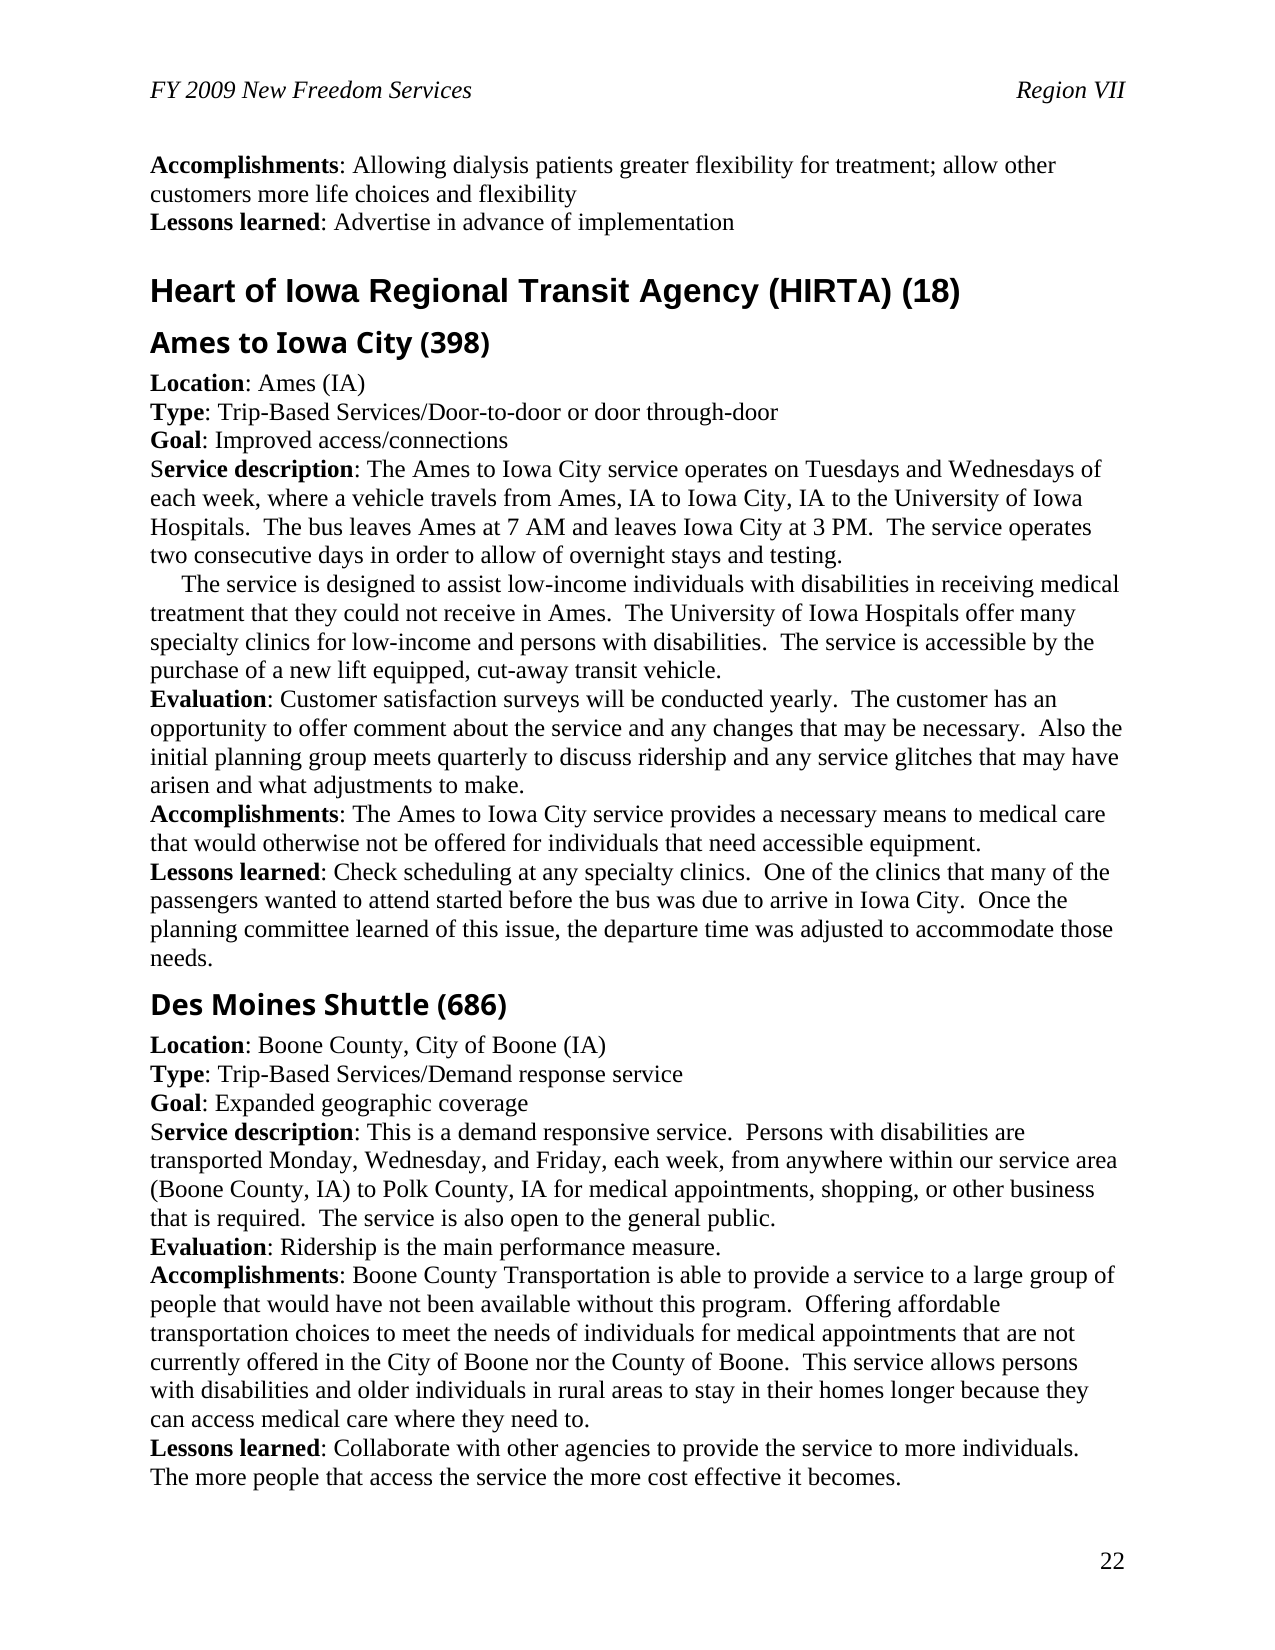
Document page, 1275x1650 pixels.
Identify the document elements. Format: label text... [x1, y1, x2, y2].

text Location: Boone County, City of Boone (IA) [150, 1030, 1125, 1059]
text Type: Trip-Based Services/Demand response service [150, 1059, 1125, 1088]
text Goal: Improved access/connections [150, 426, 1125, 454]
text Lessons learned: Collaborate with other agencies to provide the service to more individuals. The more people that access the service the more cost effective it becomes. [150, 1433, 1125, 1490]
subtitle Heart of Iowa Regional Transit Agency (HIRTA) (18) [150, 271, 1125, 310]
text Type: Trip-Based Services/Door-to-door or door through-door [150, 397, 1125, 426]
text Lessons learned: Advertise in advance of implementation [150, 207, 1125, 236]
text Evaluation: Ridership is the main performance measure. [150, 1232, 1125, 1260]
text Service description: The Ames to Iowa City service operates on Tuesdays and Wednesdays of each week, where a vehicle travels from Ames, IA to Iowa City, IA to the University of Iowa Hospitals. The bus leaves Ames at 7 AM and leaves Iowa City at 3 PM. The service operates two consecutive days in order to allow of overnight stays and testing. The service is designed to assist low-income individuals with disabilities in receiving medical treatment that they could not receive in Ames. The University of Iowa Hospitals offer many specialty clinics for low-income and persons with disabilities. The service is accessible by the purchase of a new lift equipped, cut-away transit vehicle. [150, 454, 1125, 684]
text Lessons learned: Check scheduling at any specialty clinics. One of the clinics that many of the passengers wanted to attend started before the bus was due to arrive in Iowa City. Once the planning committee learned of this issue, the departure time was adjusted to accommodate those needs. [150, 857, 1125, 972]
text Goal: Expanded geographic coverage [150, 1088, 1125, 1117]
text Location: Ames (IA) [150, 368, 1125, 397]
subtitle Ames to Iowa City (398) [150, 322, 1125, 362]
text Service description: This is a demand responsive service. Persons with disabilities are transported Monday, Wednesday, and Friday, each week, from anywhere within our service area (Boone County, IA) to Polk County, IA for medical appointments, shopping, or other business that is required. The service is also open to the general public. [150, 1117, 1125, 1232]
text Accomplishments: The Ames to Iowa City service provides a necessary means to medical care that would otherwise not be offered for individuals that need accessible equipment. [150, 799, 1125, 857]
text Accomplishments: Allowing dialysis patients greater flexibility for treatment; allow other customers more life choices and flexibility [150, 150, 1125, 207]
subtitle Des Moines Shuttle (686) [150, 984, 1125, 1024]
text Accomplishments: Boone County Transportation is able to provide a service to a large group of people that would have not been available without this program. Offering affordable transportation choices to meet the needs of individuals for medical appointments that are not currently offered in the City of Boone nor the County of Boone. This service allows persons with disabilities and older individuals in rural areas to stay in their homes longer because they can access medical care where they need to. [150, 1260, 1125, 1433]
text Evaluation: Customer satisfaction surveys will be conducted yearly. The customer has an opportunity to offer comment about the service and any changes that may be necessary. Also the initial planning group meets quarterly to discuss ridership and any service glitches that may have arisen and what adjustments to make. [150, 684, 1125, 799]
